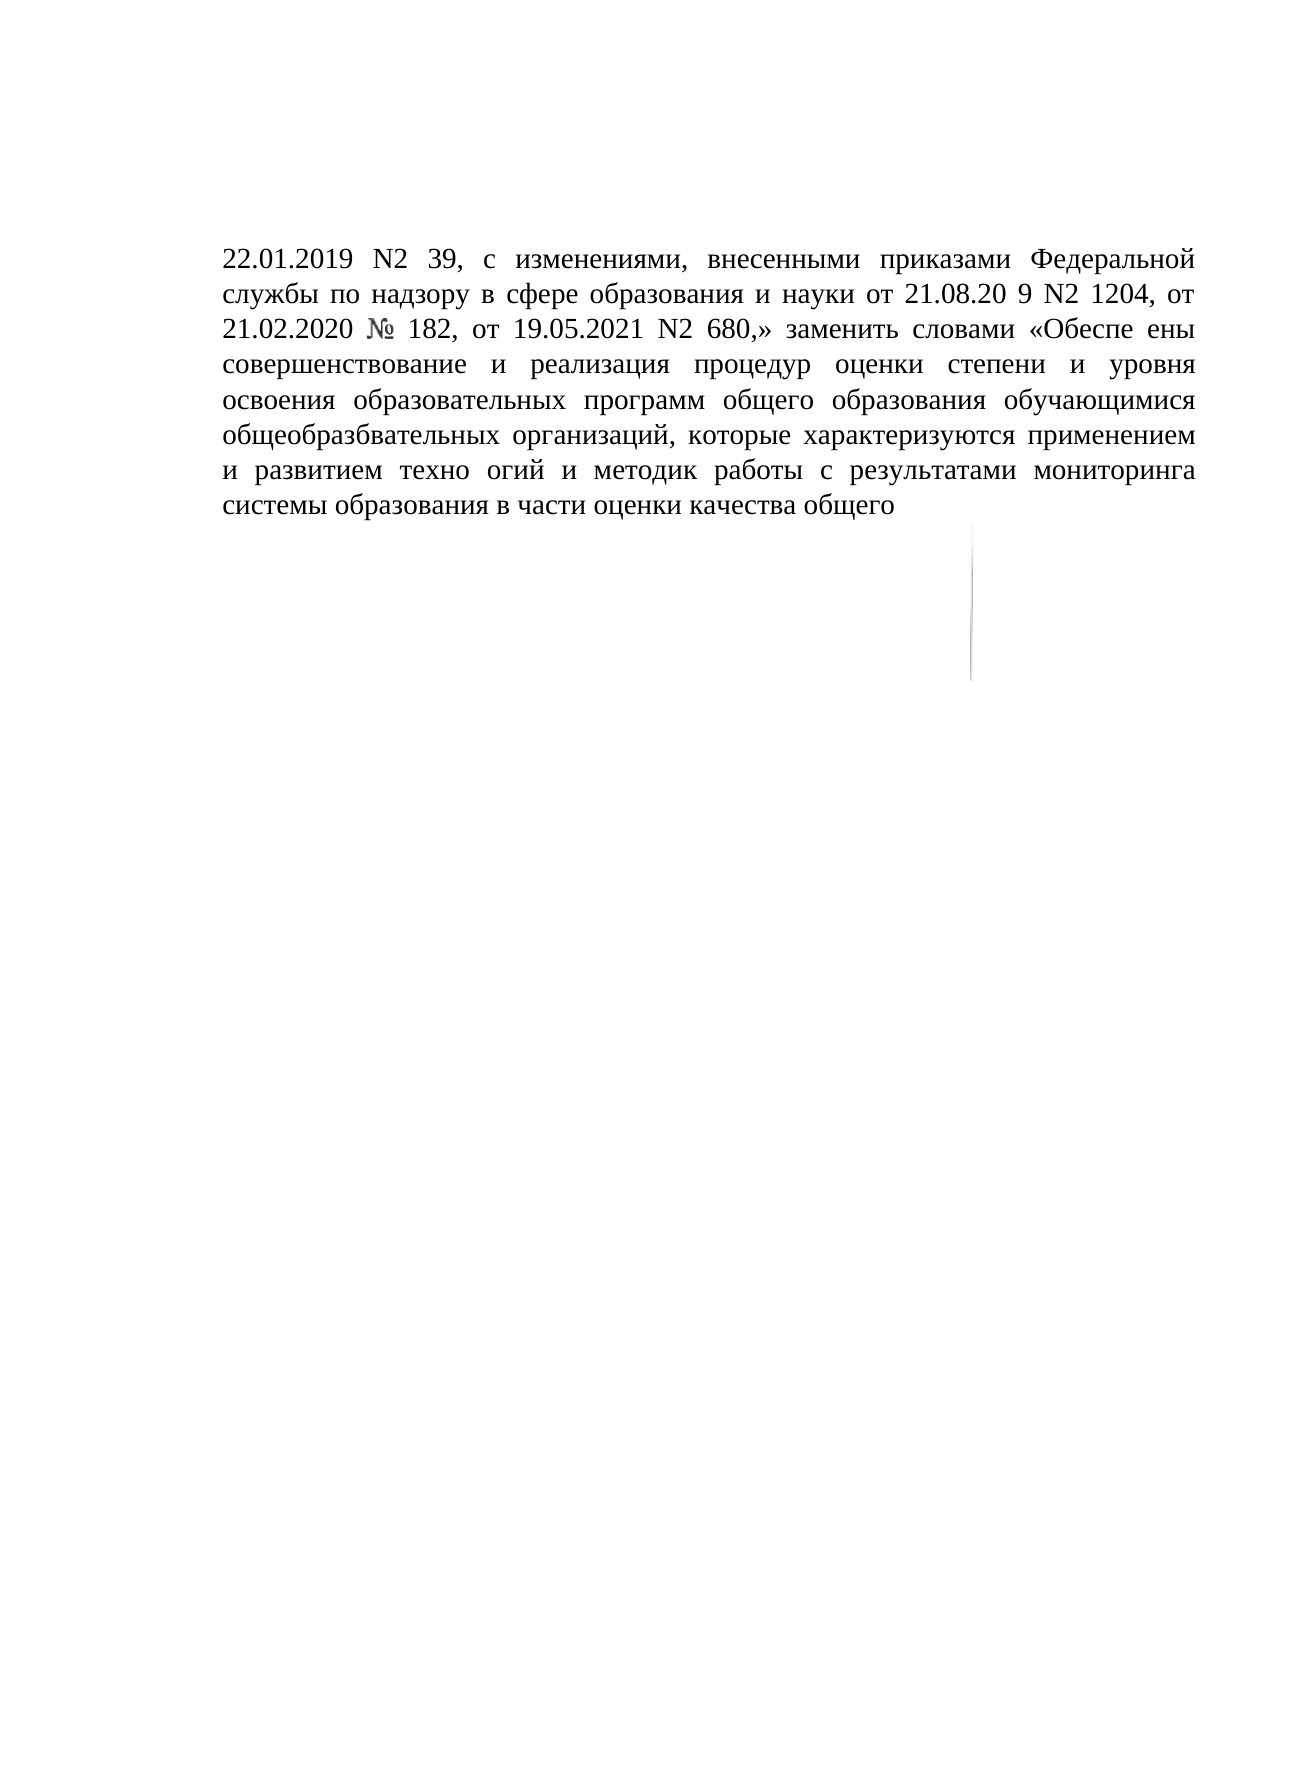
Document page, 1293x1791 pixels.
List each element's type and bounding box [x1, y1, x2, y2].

list [222, 241, 1196, 521]
picture [970, 523, 974, 681]
picture [366, 318, 394, 339]
